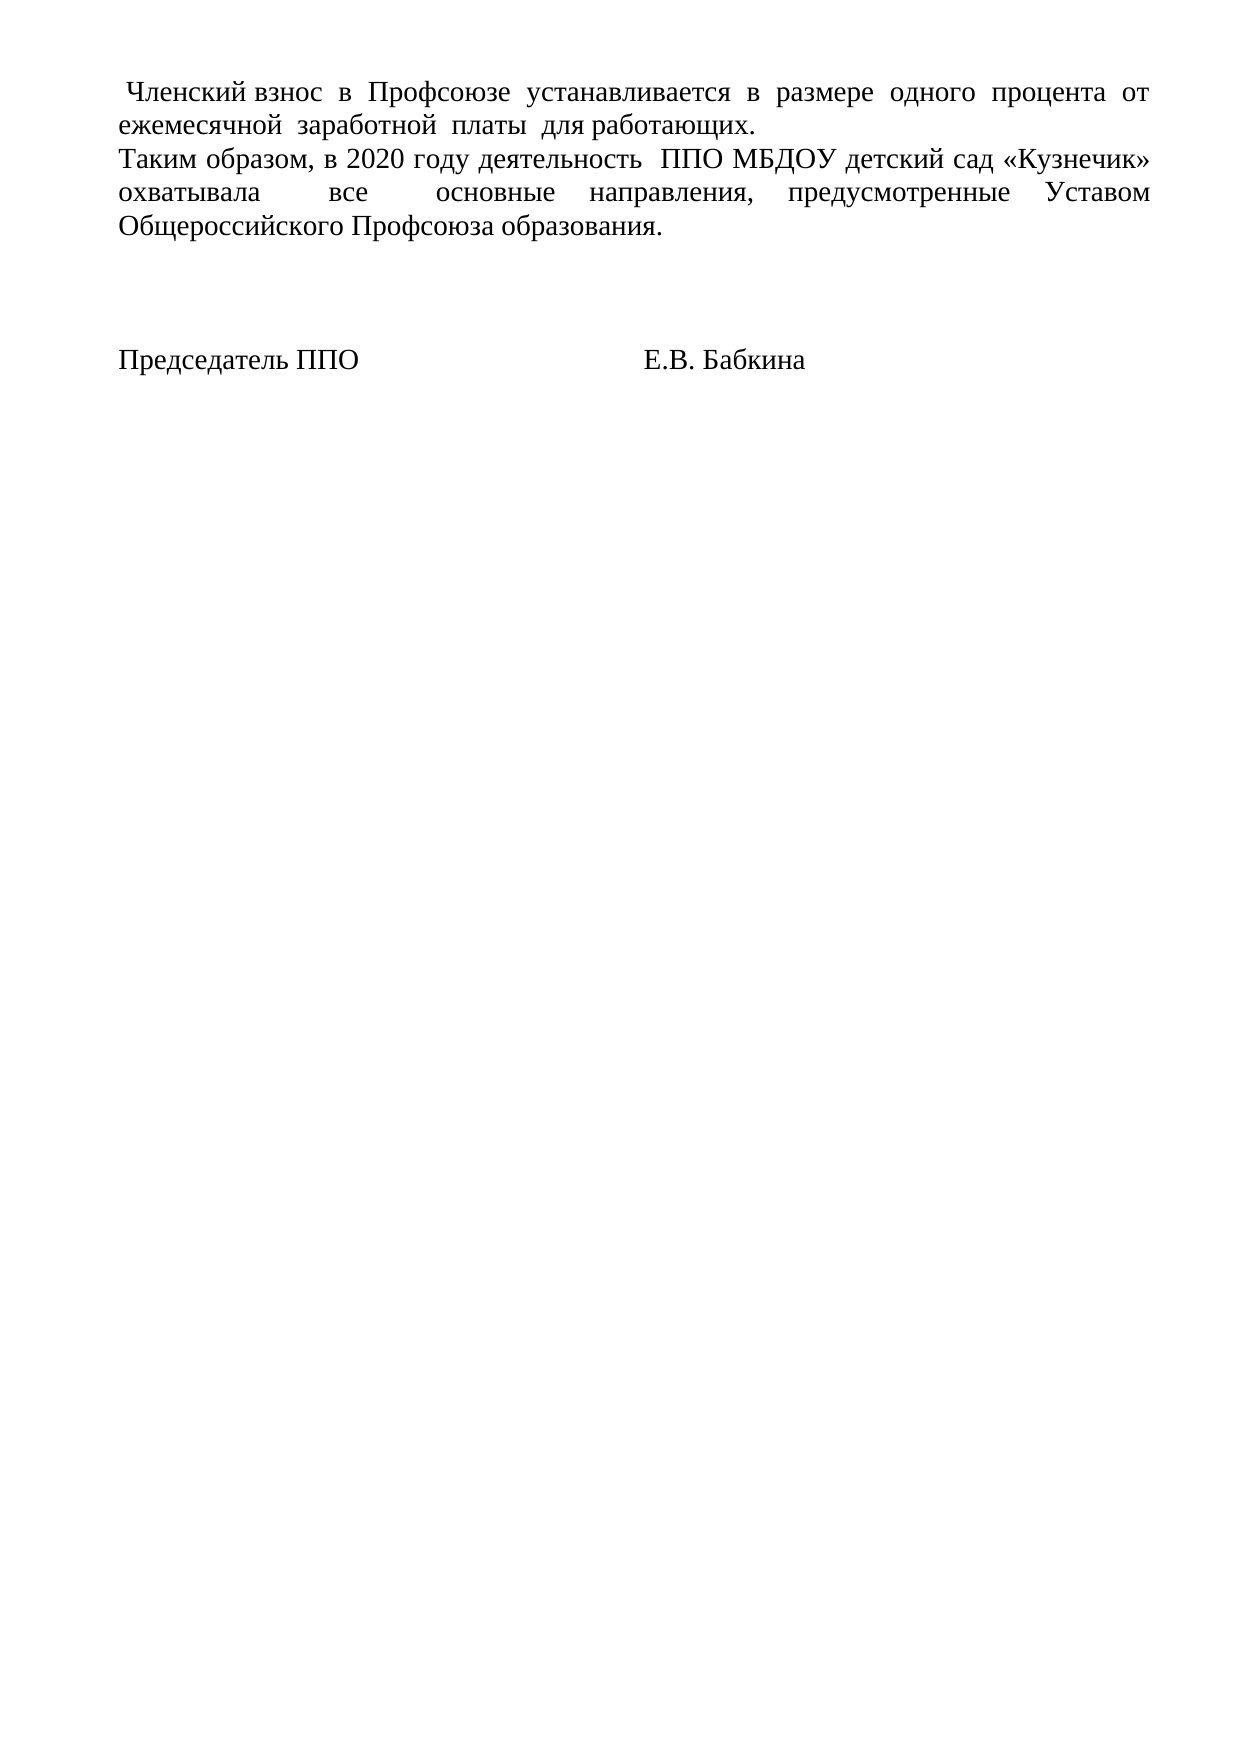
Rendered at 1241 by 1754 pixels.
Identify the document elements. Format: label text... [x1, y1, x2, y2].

text Таким образом, в 2020 году деятельность ППО МБДОУ детский сад «Кузнечик» охватывала все основные направления, предусмотренные Уставом Общероссийского Профсоюза образования. [118, 141, 1152, 242]
text Членский взнос в Профсоюзе устанавливается в размере одного процента от ежемесячной заработной платы для работающих. [118, 74, 1152, 141]
text Председатель ППО Е.В. Бабкина [118, 342, 1152, 376]
